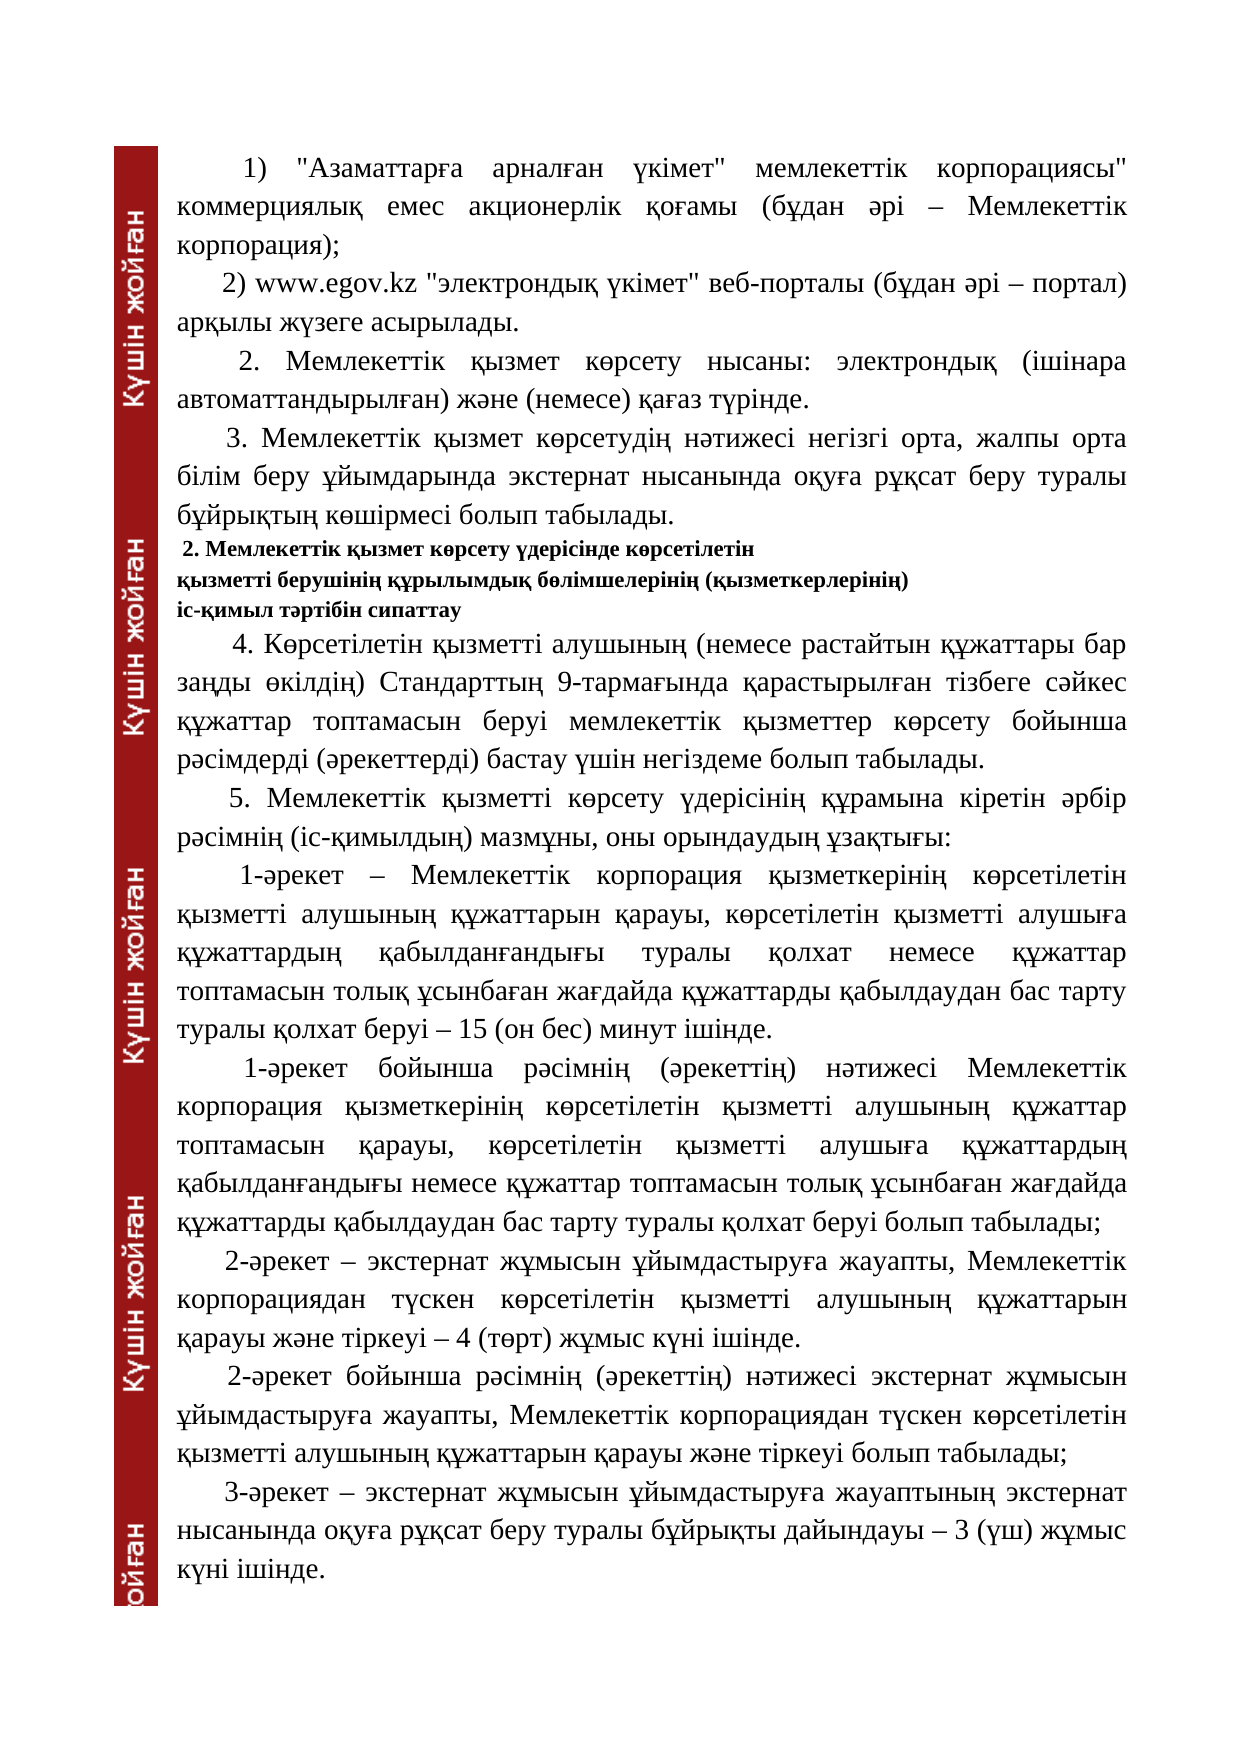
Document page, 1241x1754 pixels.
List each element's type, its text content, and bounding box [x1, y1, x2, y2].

text 1-әрекет бойынша рәсімнің (әрекеттің) нәтижесі Мемлекеттік корпорация қызметкерінің көрсетілетін қызметті алушының құжаттар топтамасын қарауы, көрсетілетін қызметті алушыға құжаттардың қабылданғандығы немесе құжаттар топтамасын толық ұсынбаған жағдайда құжаттарды қабылдаудан бас тарту туралы қолхат беруі болып табылады; [112, 1050, 1128, 1238]
picture [114, 1045, 158, 1050]
text 3. Мемлекеттік қызмет көрсетудің нәтижесі негізгі орта, жалпы орта білім беру ұйымдарында экстернат нысанында оқуға рұқсат беру туралы бұйрықтың көшірмесі болып табылады. [112, 420, 1128, 530]
picture [114, 1584, 158, 1606]
text 2-әрекет бойынша рәсімнің (әрекеттің) нәтижесі экстернат жұмысын ұйымдастыруға жауапты, Мемлекеттік корпорациядан түскен көрсетілетін қызметті алушының құжаттарын қарауы және тіркеуі болып табылады; [112, 1358, 1128, 1469]
text 3-әрекет – экстернат жұмысын ұйымдастыруға жауаптының экстернат нысанында оқуға рұқсат беру туралы бұйрықты дайындауы – 3 (үш) жұмыс күні ішінде. [112, 1474, 1128, 1584]
picture [114, 261, 158, 266]
text 2) www.egov.kz "электрондық үкімет" веб-порталы (бұдан әрі – портал) арқылы жүзеге асырылады. [112, 266, 1128, 338]
picture [114, 146, 158, 150]
picture [114, 415, 158, 420]
picture [114, 622, 158, 626]
text 1-әрекет – Мемлекеттік корпорация қызметкерінің көрсетілетін қызметті алушының құжаттарын қарауы, көрсетілетін қызметті алушыға құжаттардың қабылданғандығы туралы қолхат немесе құжаттар топтамасын толық ұсынбаған жағдайда құжаттарды қабылдаудан бас тарту туралы қолхат беруі – 15 (он бес) минут ішінде. [112, 857, 1128, 1045]
picture [114, 1353, 158, 1358]
picture [114, 1469, 158, 1474]
text 4. Көрсетілетін қызметті алушының (немесе растайтын құжаттары бар заңды өкілдің) Стандарттың 9-тармағында қарастырылған тізбеге сәйкес құжаттар топтамасын беруі мемлекеттік қызметтер көрсету бойынша рәсімдерді (әрекеттерді) бастау үшін негіздеме болып табылады. [112, 626, 1128, 775]
text 2. Мемлекеттік қызмет көрсету үдерісінде көрсетілетін қызметті берушінің құрылымдық бөлімшелерінің (қызметкерлерінің) іс-қимыл тәртібін сипаттау [112, 535, 1128, 622]
picture [114, 775, 158, 780]
text 5. Мемлекеттік қызметті көрсету үдерісінің құрамына кіретін әрбір рәсімнің (іс-қимылдың) мазмұны, оны орындаудың ұзақтығы: [112, 780, 1128, 852]
text 2. Мемлекеттік қызмет көрсету нысаны: электрондық (ішінара автоматтандырылған) және (немесе) қағаз түрінде. [112, 343, 1128, 415]
text 2-әрекет – экстернат жұмысын ұйымдастыруға жауапты, Мемлекеттік корпорациядан түскен көрсетілетін қызметті алушының құжаттарын қарауы және тіркеуі – 4 (төрт) жұмыс күні ішінде. [112, 1243, 1128, 1353]
picture [114, 1238, 158, 1243]
picture [114, 530, 158, 535]
text 1) "Азаматтарға арналған үкімет" мемлекеттік корпорациясы" коммерциялық емес акционерлік қоғамы (бұдан әрі – Мемлекеттік корпорация); [112, 150, 1128, 261]
picture [114, 852, 158, 857]
picture [114, 338, 158, 343]
